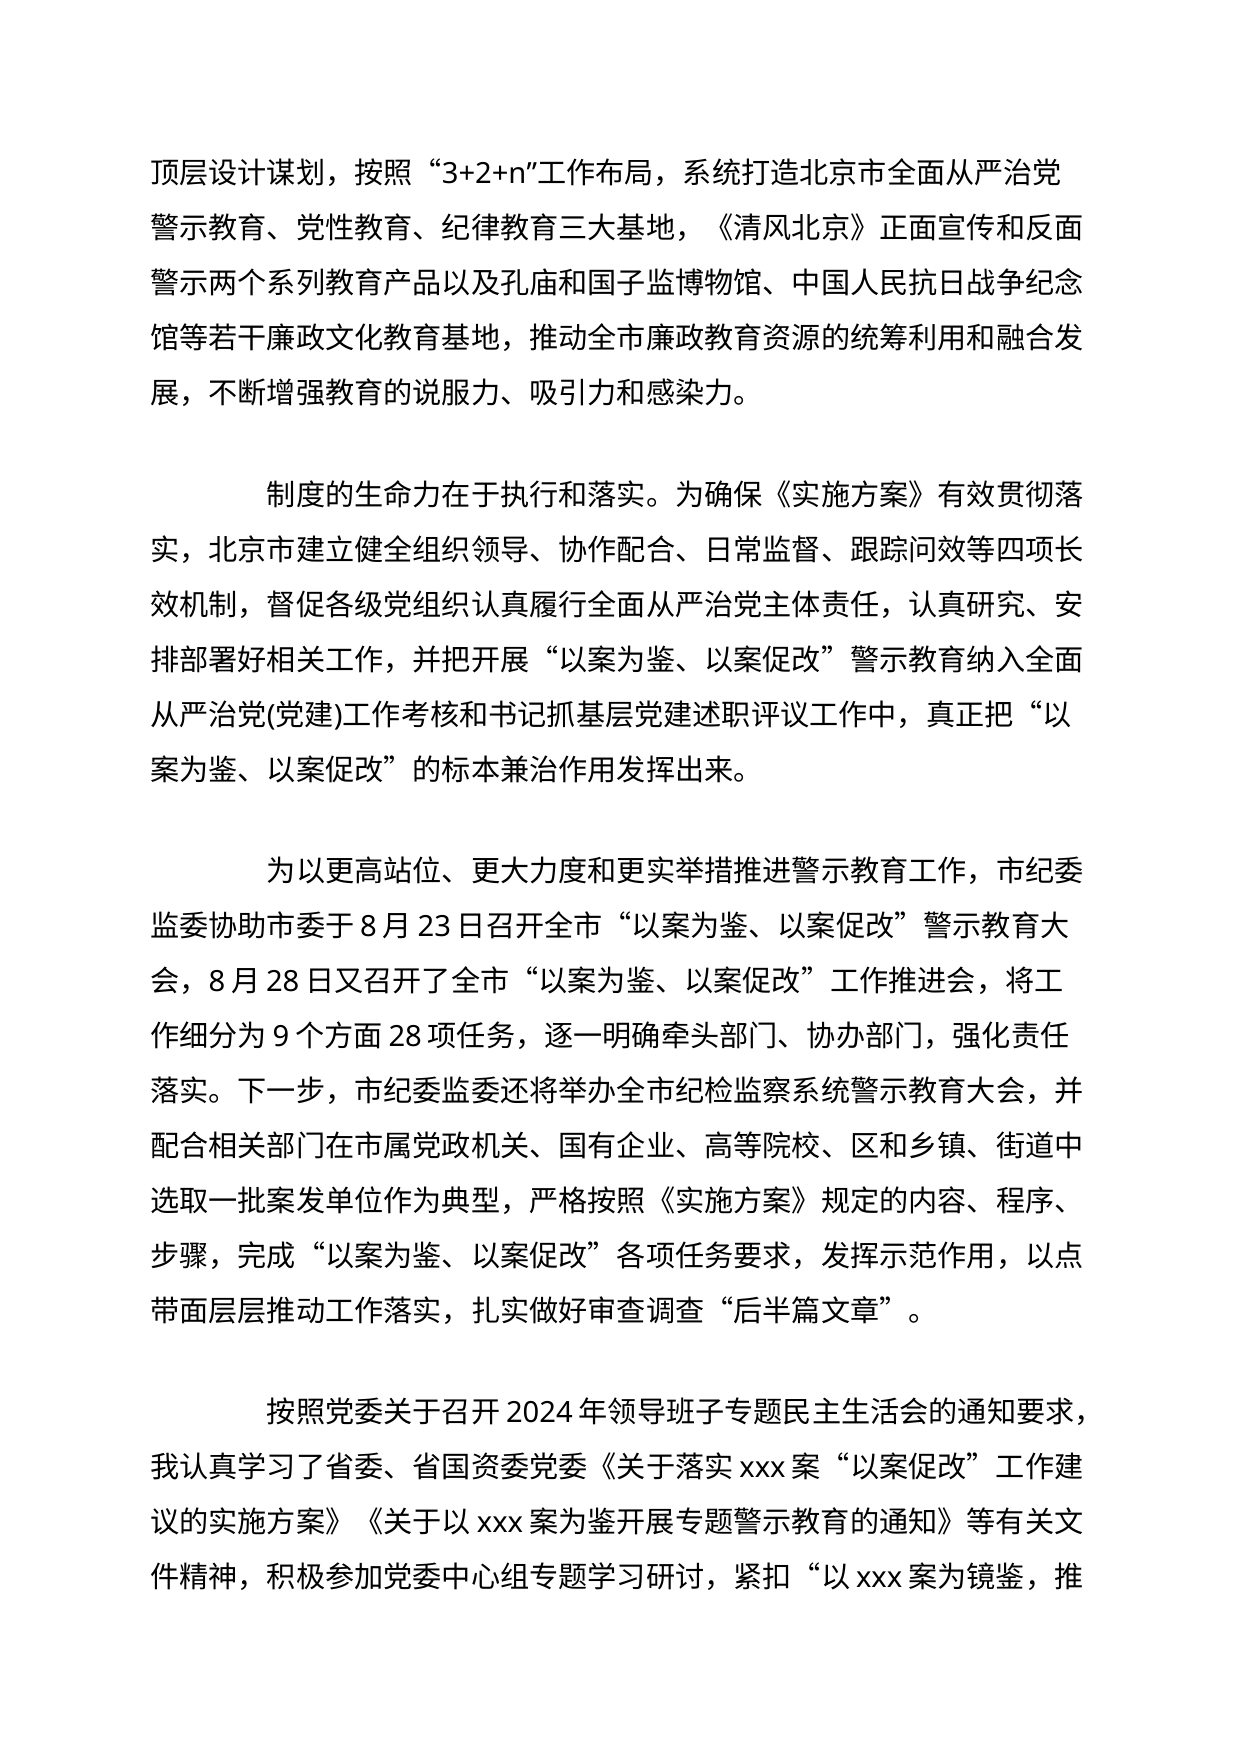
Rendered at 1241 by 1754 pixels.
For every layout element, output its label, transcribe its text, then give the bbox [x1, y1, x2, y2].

text 为以更高站位、更大力度和更实举措推进警示教育工作，市纪委监委协助市委于8月23日召开全市“以案为鉴、以案促改”警示教育大会，8月28日又召开了全市“以案为鉴、以案促改”工作推进会，将工作细分为9个方面28项任务，逐一明确牵头部门、协办部门，强化责任落实。下一步，市纪委监委还将举办全市纪检监察系统警示教育大会，并配合相关部门在市属党政机关、国有企业、高等院校、区和乡镇、街道中选取一批案发单位作为典型，严格按照《实施方案》规定的内容、程序、步骤，完成“以案为鉴、以案促改”各项任务要求，发挥示范作用，以点带面层层推动工作落实，扎实做好审查调查“后半篇文章”。 [150, 848, 1090, 1329]
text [150, 150, 1090, 412]
text 制度的生命力在于执行和落实。为确保《实施方案》有效贯彻落实，北京市建立健全组织领导、协作配合、日常监督、跟踪问效等四项长效机制，督促各级党组织认真履行全面从严治党主体责任，认真研究、安排部署好相关工作，并把开展“以案为鉴、以案促改”警示教育纳入全面从严治党(党建)工作考核和书记抓基层党建述职评议工作中，真正把“以案为鉴、以案促改”的标本兼治作用发挥出来。 [150, 471, 1090, 788]
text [150, 1389, 1090, 1596]
